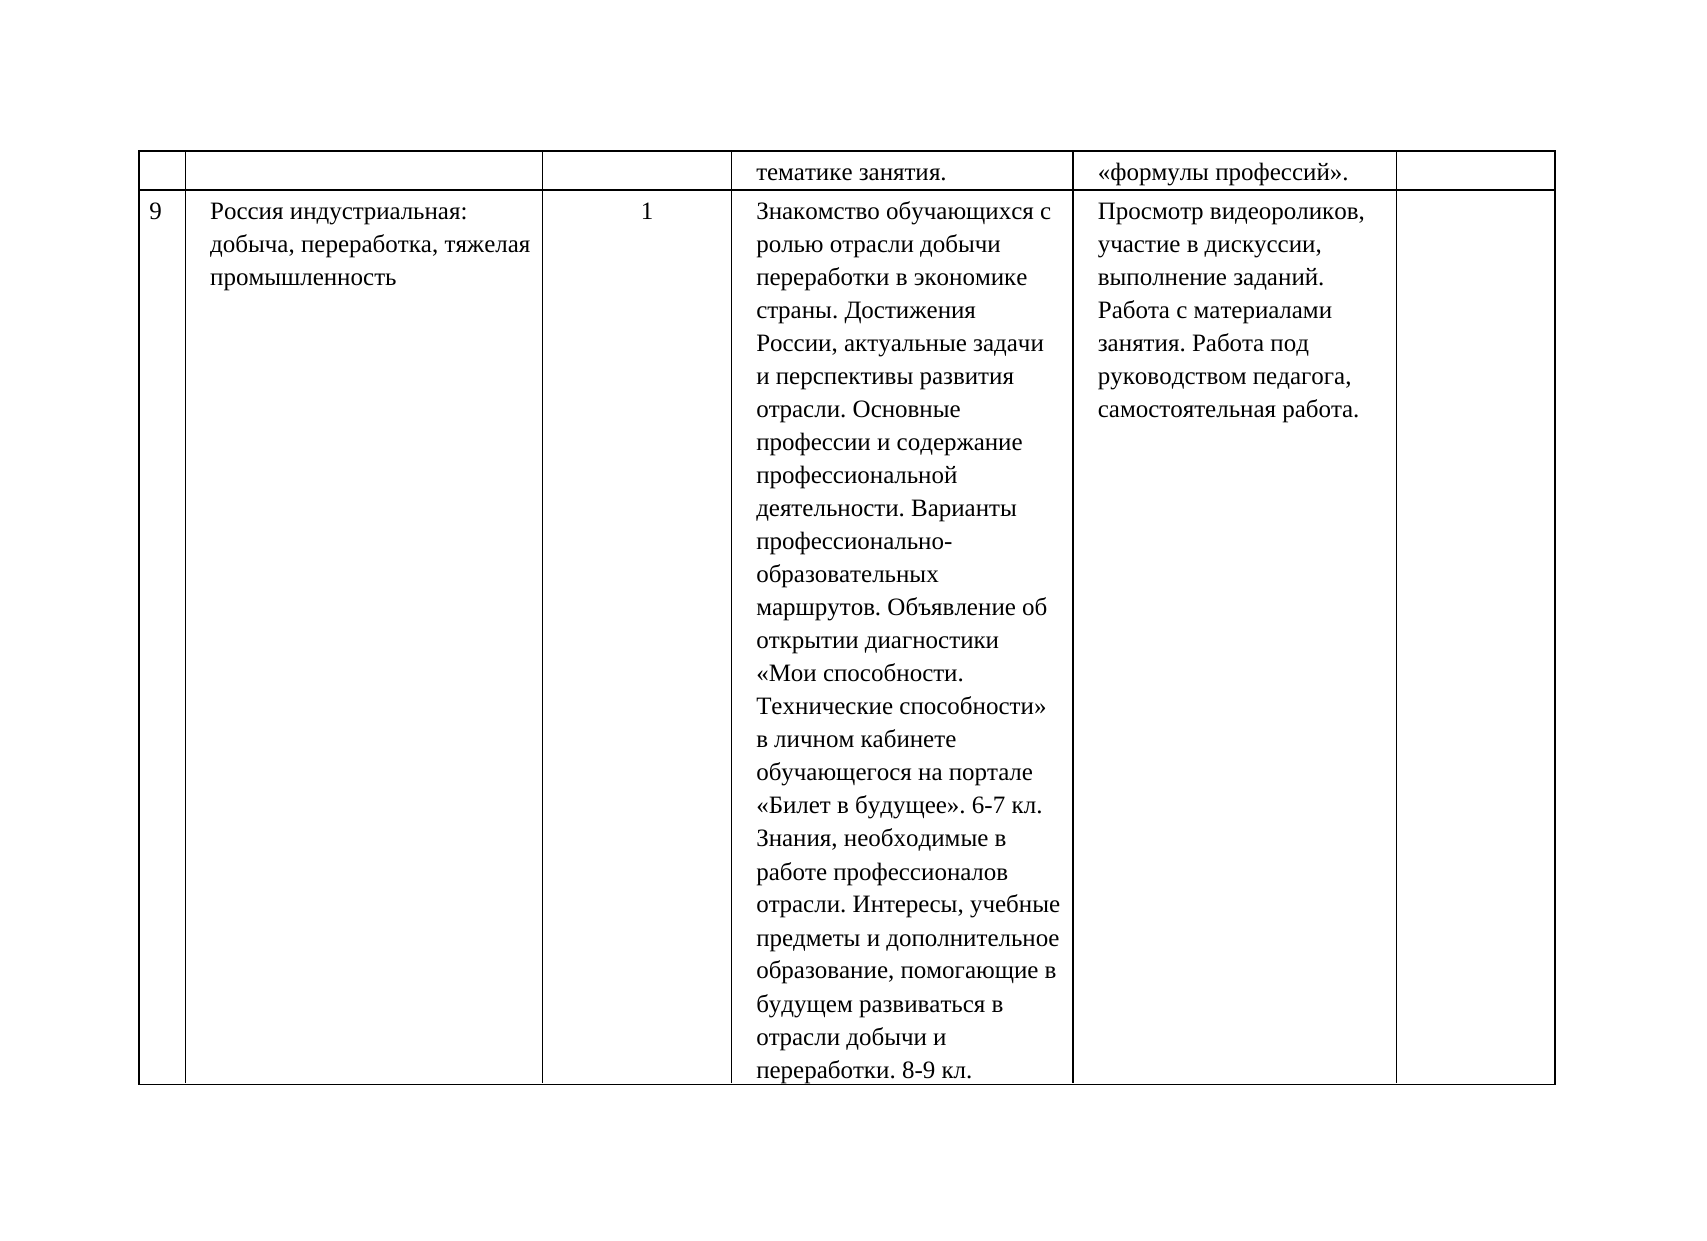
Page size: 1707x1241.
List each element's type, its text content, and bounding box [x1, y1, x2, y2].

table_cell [186, 152, 542, 189]
table_cell 1 [543, 152, 731, 189]
table_cell 8 [140, 152, 185, 189]
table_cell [1074, 191, 1396, 1083]
table_cell [1397, 191, 1554, 1083]
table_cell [186, 191, 542, 1083]
table_cell 1 [543, 191, 731, 1083]
table_cell 9 [140, 191, 185, 1083]
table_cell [1074, 152, 1396, 189]
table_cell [732, 152, 1072, 189]
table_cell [732, 191, 1072, 1083]
table_cell [1397, 152, 1554, 189]
